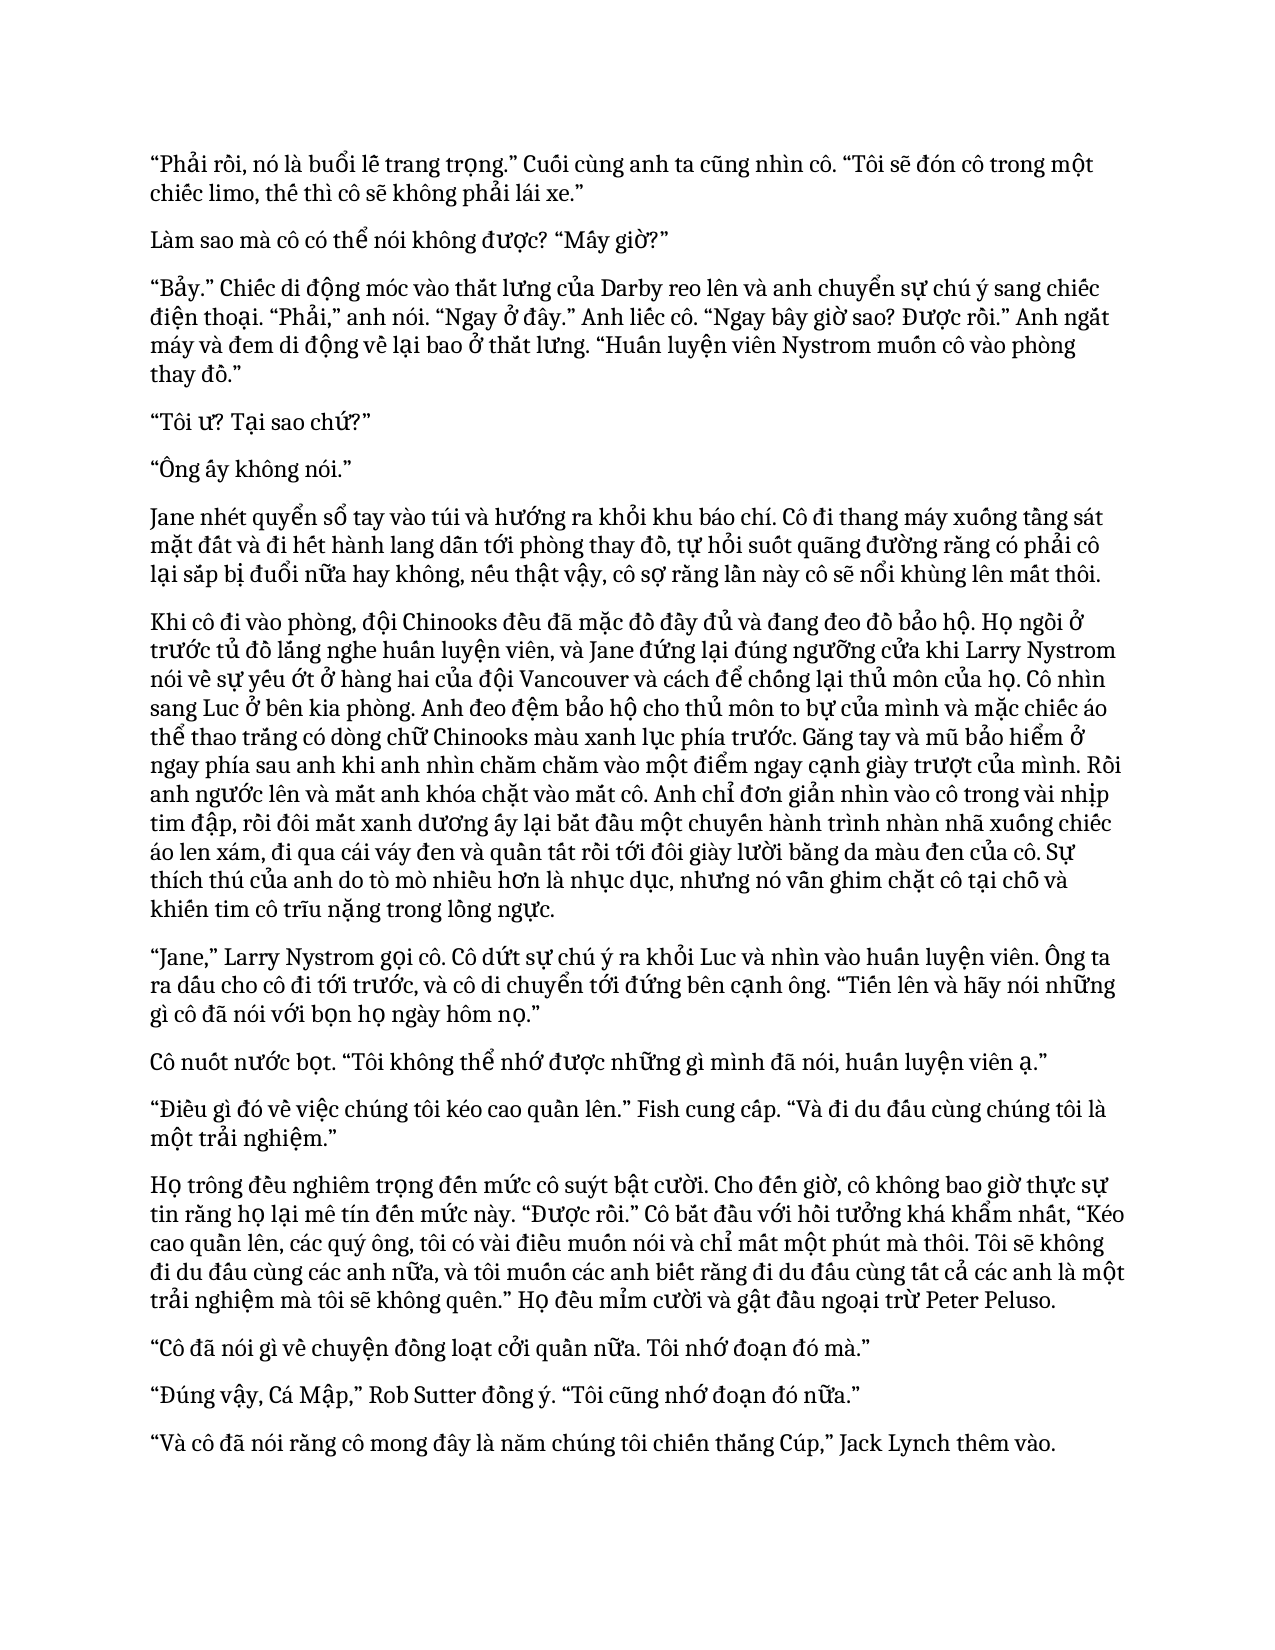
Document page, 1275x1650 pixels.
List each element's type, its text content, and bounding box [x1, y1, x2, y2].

text Jane nhét quyển sổ tay vào túi và hướng ra khỏi khu báo chí. Cô đi thang máy xuống tầng sát mặt đất và đi hết hành lang dẫn tới phòng thay đồ, tự hỏi suốt quãng đường rằng có phải cô lại sắp bị đuổi nữa hay không, nếu thật vậy, cô sợ rằng lần này cô sẽ nổi khùng lên mất thôi. [150, 502, 1125, 589]
text Cô nuốt nước bọt. “Tôi không thể nhớ được những gì mình đã nói, huấn luyện viên ạ.” [150, 1047, 1125, 1076]
text “Phải rồi, nó là buổi lễ trang trọng.” Cuối cùng anh ta cũng nhìn cô. “Tôi sẽ đón cô trong một chiếc limo, thế thì cô sẽ không phải lái xe.” [150, 150, 1125, 207]
text “Jane,” Larry Nystrom gọi cô. Cô dứt sự chú ý ra khỏi Luc và nhìn vào huấn luyện viên. Ông ta ra dấu cho cô đi tới trước, và cô di chuyển tới đứng bên cạnh ông. “Tiến lên và hãy nói những gì cô đã nói với bọn họ ngày hôm nọ.” [150, 942, 1125, 1029]
text “Điều gì đó về việc chúng tôi kéo cao quần lên.” Fish cung cấp. “Và đi du đấu cùng chúng tôi là một trải nghiệm.” [150, 1095, 1125, 1152]
text “Tôi ư? Tại sao chứ?” [150, 407, 1125, 436]
text Khi cô đi vào phòng, đội Chinooks đều đã mặc đồ đầy đủ và đang đeo đồ bảo hộ. Họ ngồi ở trước tủ đồ lắng nghe huấn luyện viên, và Jane đứng lại đúng ngưỡng cửa khi Larry Nystrom nói về sự yếu ớt ở hàng hai của đội Vancouver và cách để chống lại thủ môn của họ. Cô nhìn sang Luc ở bên kia phòng. Anh đeo đệm bảo hộ cho thủ môn to bự của mình và mặc chiếc áo thể thao trắng có dòng chữ Chinooks màu xanh lục phía trước. Găng tay và mũ bảo hiểm ở ngay phía sau anh khi anh nhìn chằm chằm vào một điểm ngay cạnh giày trượt của mình. Rồi anh ngước lên và mắt anh khóa chặt vào mắt cô. Anh chỉ đơn giản nhìn vào cô trong vài nhịp tim đập, rồi đôi mắt xanh dương ấy lại bắt đầu một chuyến hành trình nhàn nhã xuống chiếc áo len xám, đi qua cái váy đen và quần tất rồi tới đôi giày lười bằng da màu đen của cô. Sự thích thú của anh do tò mò nhiều hơn là nhục dục, nhưng nó vẫn ghim chặt cô tại chỗ và khiến tim cô trĩu nặng trong lồng ngực. [150, 607, 1125, 924]
text Làm sao mà cô có thể nói không được? “Mấy giờ?” [150, 226, 1125, 255]
text “Đúng vậy, Cá Mập,” Rob Sutter đồng ý. “Tôi cũng nhớ đoạn đó nữa.” [150, 1381, 1125, 1410]
text “Và cô đã nói rằng cô mong đây là năm chúng tôi chiến thắng Cúp,” Jack Lynch thêm vào. [150, 1429, 1125, 1457]
text Họ trông đều nghiêm trọng đến mức cô suýt bật cười. Cho đến giờ, cô không bao giờ thực sự tin rằng họ lại mê tín đến mức này. “Được rồi.” Cô bắt đầu với hồi tưởng khá khẩm nhất, “Kéo cao quần lên, các quý ông, tôi có vài điều muốn nói và chỉ mất một phút mà thôi. Tôi sẽ không đi du đấu cùng các anh nữa, và tôi muốn các anh biết rằng đi du đấu cùng tất cả các anh là một trải nghiệm mà tôi sẽ không quên.” Họ đều mỉm cười và gật đầu ngoại trừ Peter Peluso. [150, 1171, 1125, 1315]
text “Bảy.” Chiếc di động móc vào thắt lưng của Darby reo lên và anh chuyển sự chú ý sang chiếc điện thoại. “Phải,” anh nói. “Ngay ở đây.” Anh liếc cô. “Ngay bây giờ sao? Được rồi.” Anh ngắt máy và đem di động về lại bao ở thắt lưng. “Huấn luyện viên Nystrom muốn cô vào phòng thay đồ.” [150, 274, 1125, 389]
text “Cô đã nói gì về chuyện đồng loạt cởi quần nữa. Tôi nhớ đoạn đó mà.” [150, 1334, 1125, 1362]
text “Ông ấy không nói.” [150, 455, 1125, 484]
